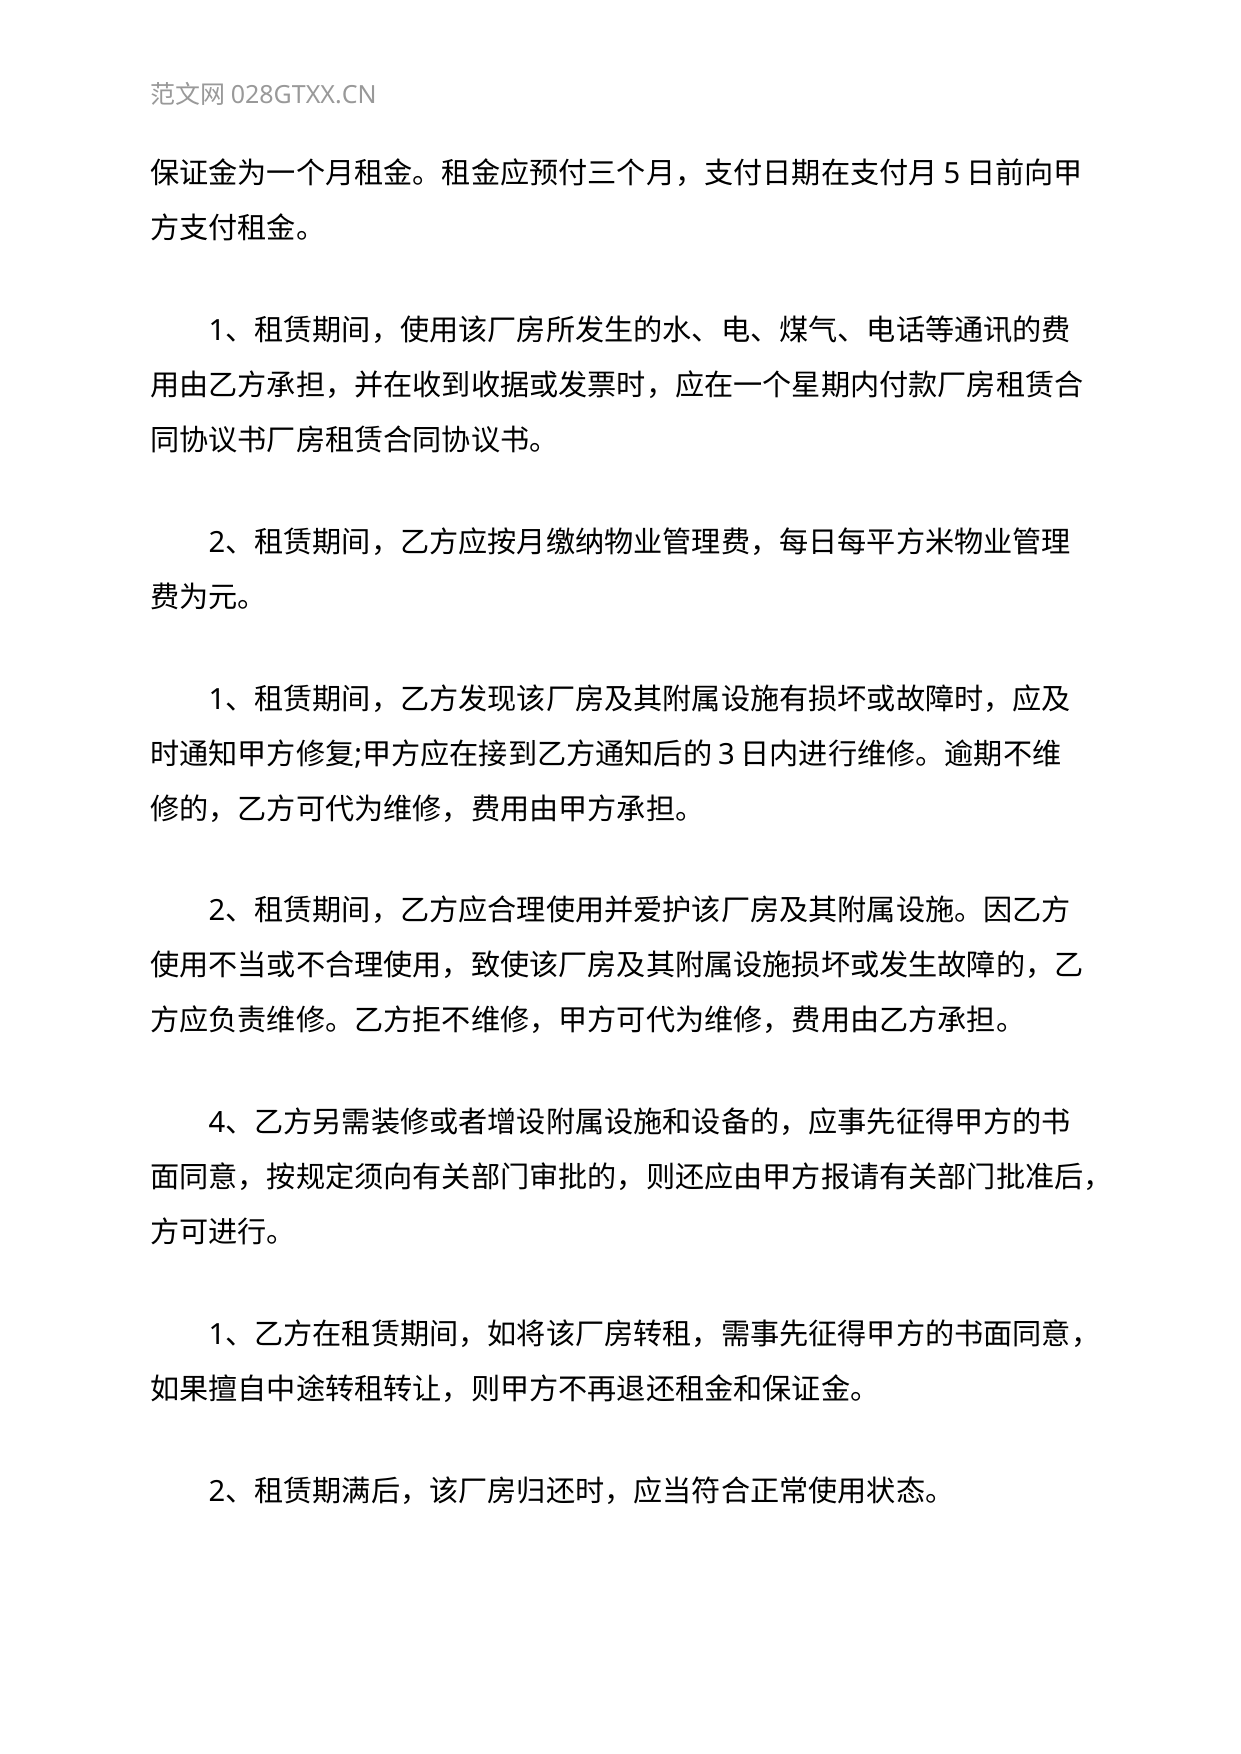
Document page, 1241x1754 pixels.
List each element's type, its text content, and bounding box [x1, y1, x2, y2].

text 1、租赁期间，使用该厂房所发生的水、电、煤气、电话等通讯的费用由乙方承担，并在收到收据或发票时，应在一个星期内付款厂房租赁合同协议书厂房租赁合同协议书。 [150, 307, 1090, 459]
text 2、租赁期间，乙方应合理使用并爱护该厂房及其附属设施。因乙方使用不当或不合理使用，致使该厂房及其附属设施损坏或发生故障的，乙方应负责维修。乙方拒不维修，甲方可代为维修，费用由乙方承担。 [150, 887, 1090, 1039]
text 4、乙方另需装修或者增设附属设施和设备的，应事先征得甲方的书面同意，按规定须向有关部门审批的，则还应由甲方报请有关部门批准后，方可进行。 [150, 1099, 1090, 1251]
text 2、租赁期间，乙方应按月缴纳物业管理费，每日每平方米物业管理费为元。 [150, 518, 1090, 616]
text 2、租赁期满后，该厂房归还时，应当符合正常使用状态。 [150, 1467, 1090, 1509]
text 1、租赁期间，乙方发现该厂房及其附属设施有损坏或故障时，应及时通知甲方修复;甲方应在接到乙方通知后的3日内进行维修。逾期不维修的，乙方可代为维修，费用由甲方承担。 [150, 675, 1090, 827]
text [150, 150, 1090, 247]
text 1、乙方在租赁期间，如将该厂房转租，需事先征得甲方的书面同意，如果擅自中途转租转让，则甲方不再退还租金和保证金。 [150, 1310, 1090, 1408]
